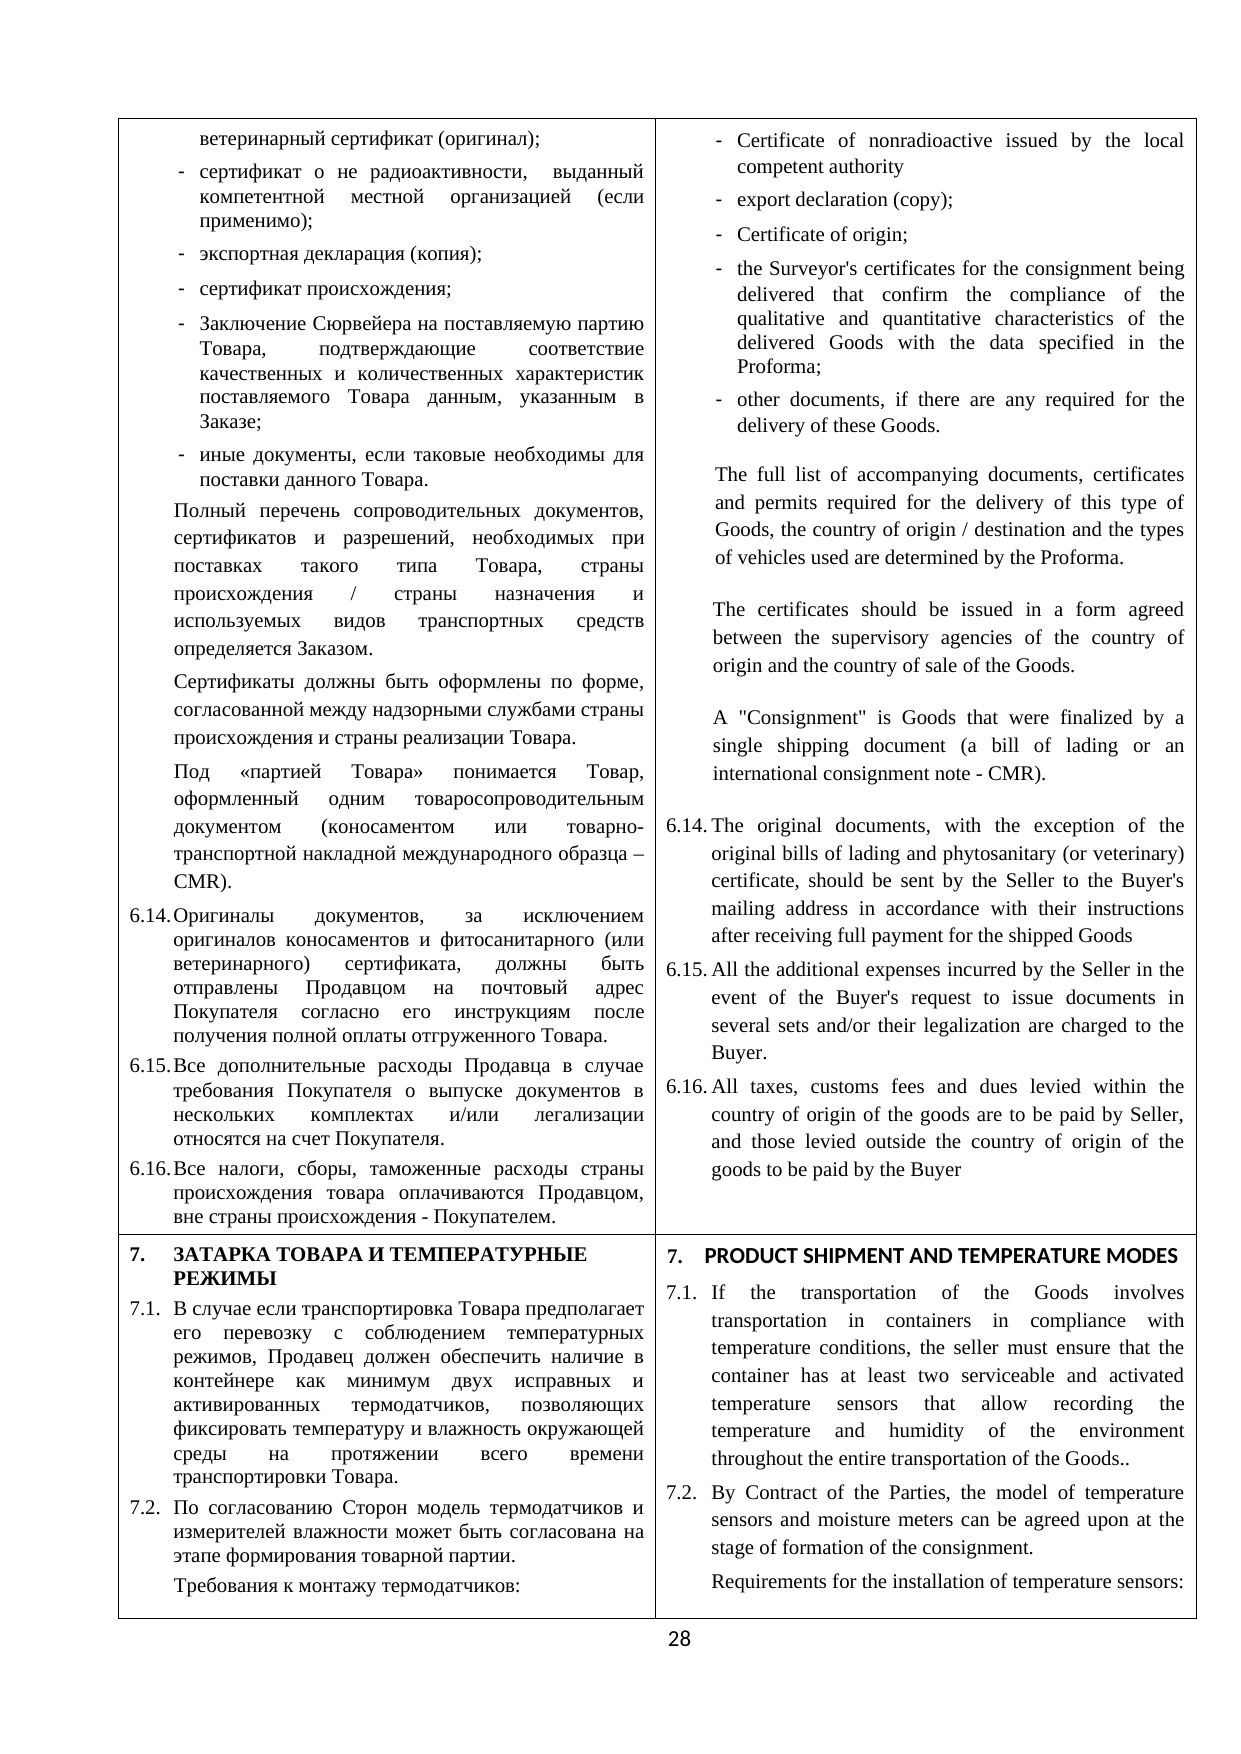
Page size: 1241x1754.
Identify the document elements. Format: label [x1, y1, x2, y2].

table_cell [119, 119, 655, 1234]
table_cell [119, 1235, 655, 1617]
table_cell [656, 119, 1196, 1234]
table_cell [656, 1235, 1196, 1617]
